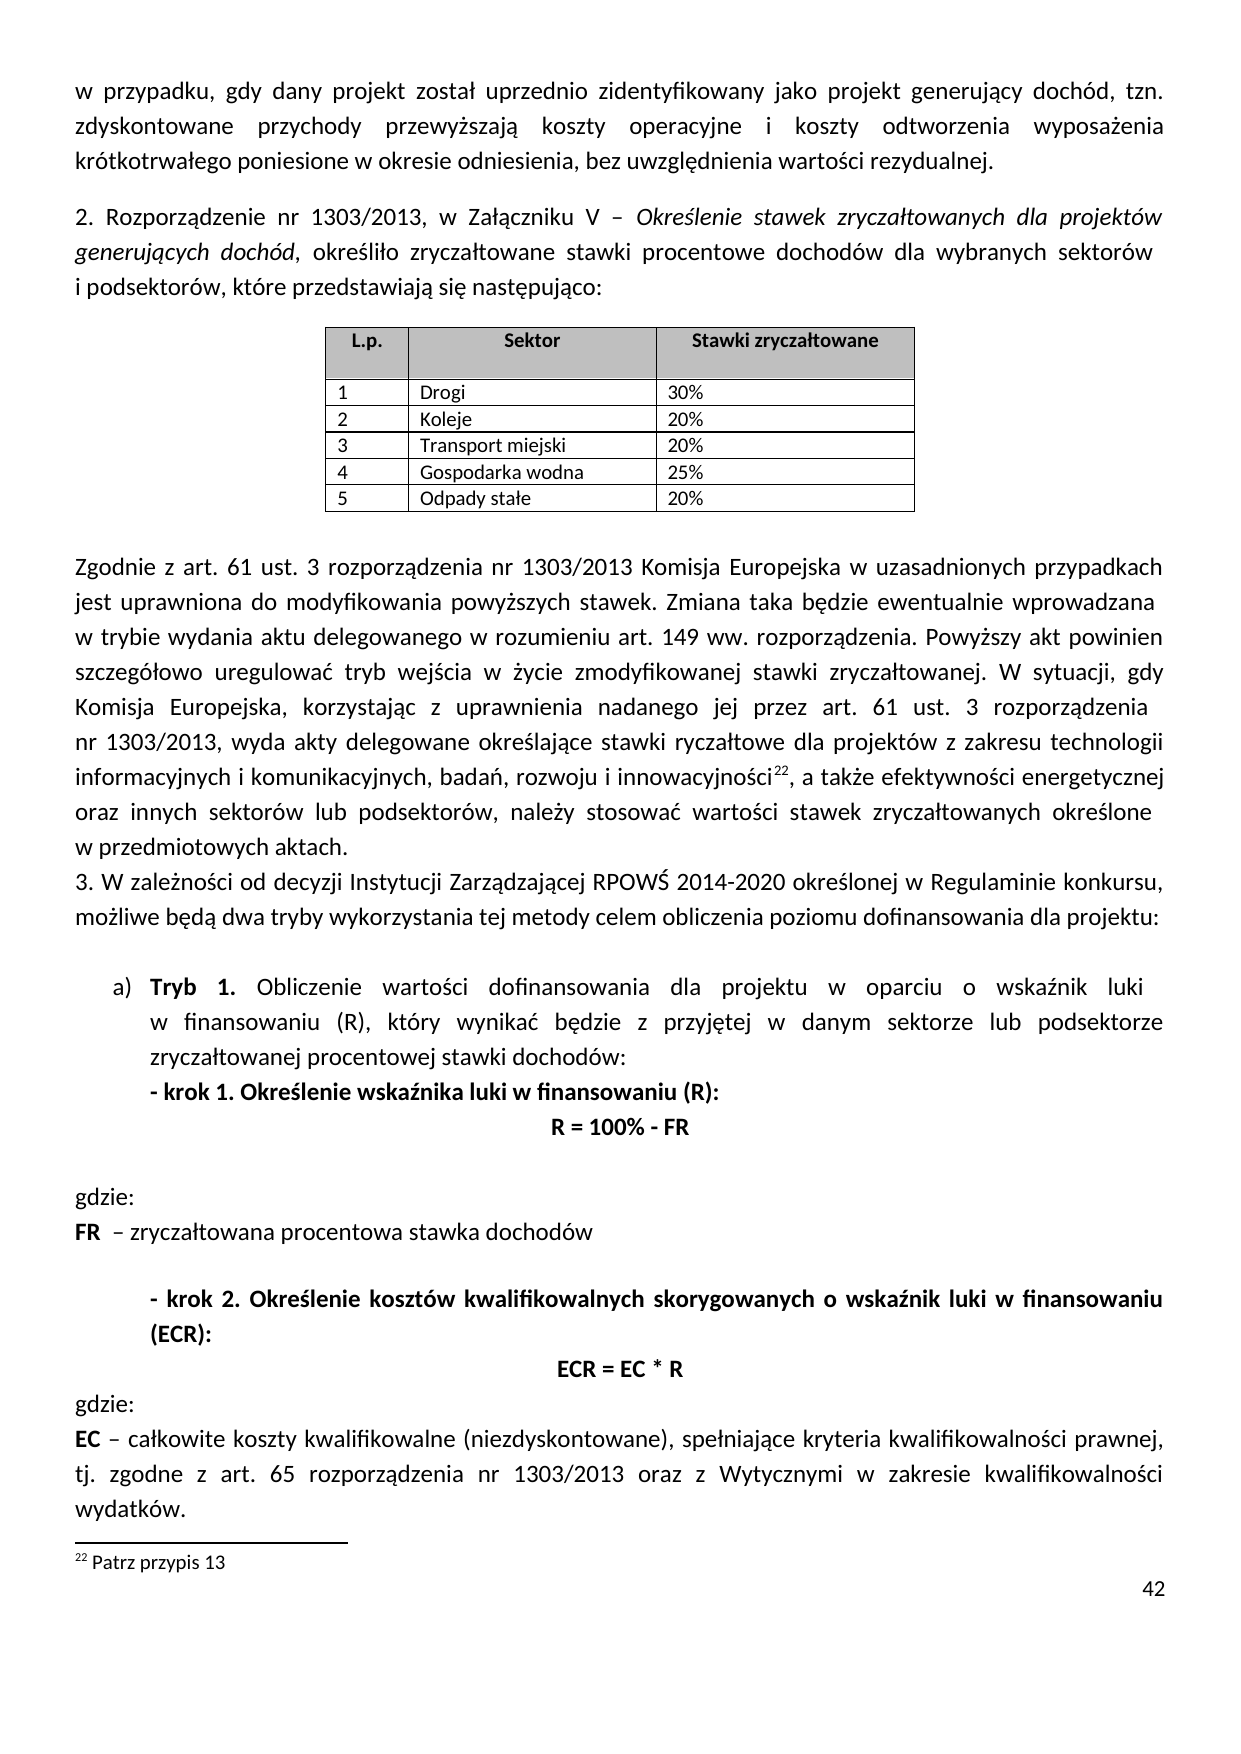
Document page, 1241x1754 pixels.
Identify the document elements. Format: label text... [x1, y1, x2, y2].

table_cell 4 [326, 459, 408, 484]
text R = 100% - FR [75, 1111, 1165, 1142]
text - krok 1. Określenie wskaźnika luki w finansowaniu (R): [150, 1076, 1165, 1107]
table_cell Transport miejski [409, 433, 656, 458]
table_cell 1 [326, 380, 408, 405]
text gdzie: [75, 1388, 1165, 1419]
table_cell 5 [326, 485, 408, 511]
text FR – zryczałtowana procentowa stawka dochodów [75, 1216, 1165, 1247]
table_cell Odpady stałe [409, 485, 656, 511]
table_cell 3 [326, 433, 408, 458]
table_cell Drogi [409, 380, 656, 405]
table_cell 20% [657, 406, 914, 431]
text 2. Rozporządzenie nr 1303/2013, w Załączniku V – Określenie stawek zryczałtowanych dla projektów generujących dochód, określiło zryczałtowane stawki procentowe dochodów dla wybranych sektorów i podsektorów, które przedstawiają się następująco: [75, 201, 1165, 301]
text ECR = EC * R [75, 1353, 1165, 1384]
text Zgodnie z art. 61 ust. 3 rozporządzenia nr 1303/2013 Komisja Europejska w uzasadnionych przypadkach jest uprawniona do modyfikowania powyższych stawek. Zmiana taka będzie ewentualnie wprowadzana w trybie wydania aktu delegowanego w rozumieniu art. 149 ww. rozporządzenia. Powyższy akt powinien szczegółowo uregulować tryb wejścia w życie zmodyfikowanej stawki zryczałtowanej. W sytuacji, gdy Komisja Europejska, korzystając z uprawnienia nadanego jej przez art. 61 ust. 3 rozporządzenia nr 1303/2013, wyda akty delegowane określające stawki ryczałtowe dla projektów z zakresu technologii informacyjnych i komunikacyjnych, badań, rozwoju i innowacyjności, a także efektywności energetycznej oraz innych sektorów lub podsektorów, należy stosować wartości stawek zryczałtowanych określone w przedmiotowych aktach. [75, 551, 1165, 862]
table_cell Koleje [409, 406, 656, 431]
table_cell 25% [657, 459, 914, 484]
table_cell 20% [657, 485, 914, 511]
table_header L.p. [326, 328, 408, 378]
table_cell 30% [657, 380, 914, 405]
table_cell 20% [657, 433, 914, 458]
text EC – całkowite koszty kwalifikowalne (niezdyskontowane), spełniające kryteria kwalifikowalności prawnej, tj. zgodne z art. 65 rozporządzenia nr 1303/2013 oraz z Wytycznymi w zakresie kwalifikowalności wydatków. [75, 1423, 1165, 1524]
table_cell Gospodarka wodna [409, 459, 656, 484]
table_cell 2 [326, 406, 408, 431]
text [75, 75, 1165, 176]
text - krok 2. Określenie kosztów kwalifikowalnych skorygowanych o wskaźnik luki w finansowaniu (ECR): [150, 1283, 1165, 1349]
list Tryb 1. Obliczenie wartości dofinansowania dla projektu w oparciu o wskaźnik luki w finansowaniu (R), który wynikać będzie z przyjętej w danym sektorze lub podsektorze zryczałtowanej procentowej stawki dochodów: [112, 971, 1165, 1072]
table_header Sektor [409, 328, 656, 378]
table_header Stawki zryczałtowane [657, 328, 914, 378]
text 3. W zależności od decyzji Instytucji Zarządzającej RPOWŚ 2014-2020 określonej w Regulaminie konkursu, możliwe będą dwa tryby wykorzystania tej metody celem obliczenia poziomu dofinansowania dla projektu: [75, 866, 1165, 932]
text gdzie: [75, 1181, 1165, 1212]
